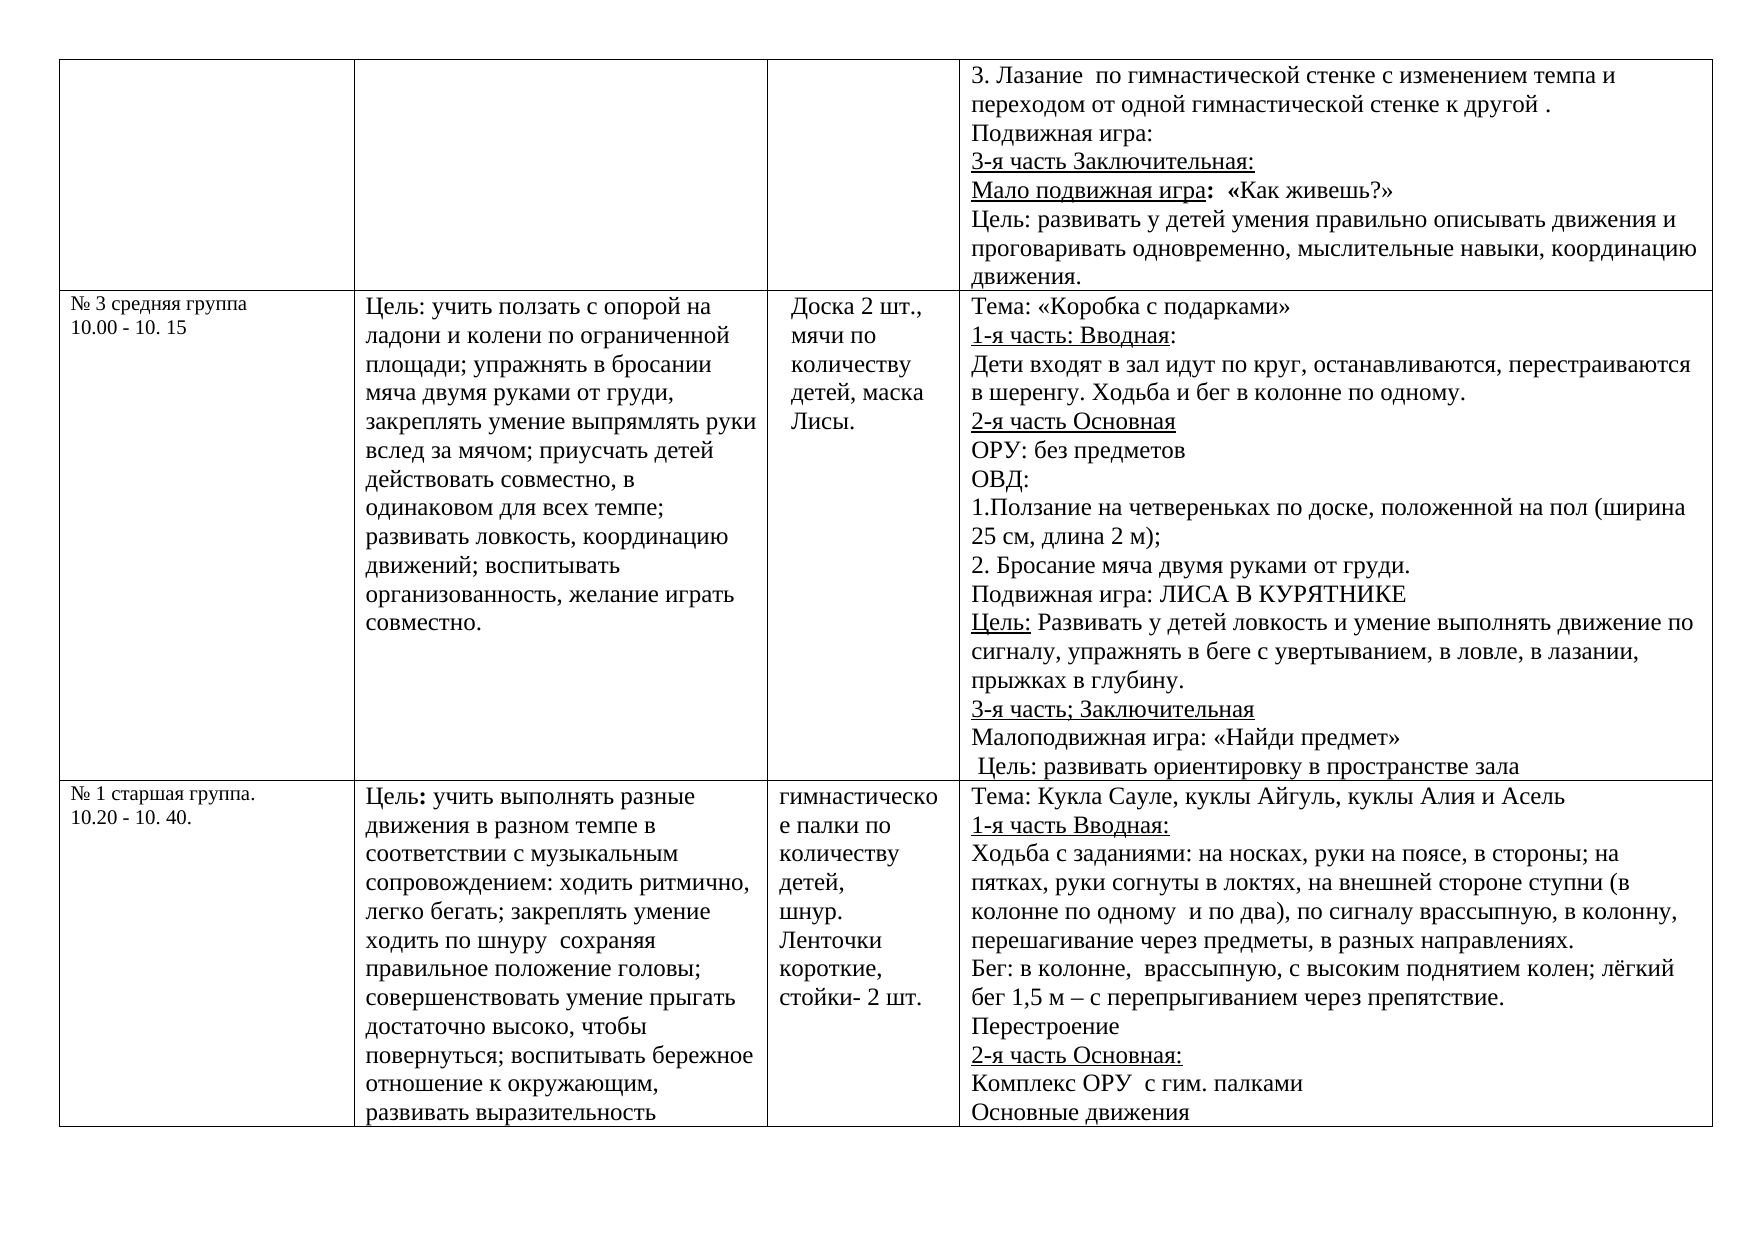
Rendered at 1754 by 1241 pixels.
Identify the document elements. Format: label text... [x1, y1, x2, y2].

table_cell Цель: учить ползать с опорой на ладони и колени по ограниченной площади; упражнять в бросании мяча двумя руками от груди, закреплять умение выпрямлять руки вслед за мячом; приусчать детей действовать совместно, в одинаковом для всех темпе; развивать ловкость, координацию движений; воспитывать организованность, желание играть совместно. [355, 291, 767, 780]
table_cell Доска 2 шт., мячи по количеству детей, маска Лисы. [768, 291, 959, 780]
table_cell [960, 781, 1712, 1126]
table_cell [768, 60, 959, 290]
table_cell Тема: «Коробка с подарками» 1-я часть: Вводная: Дети входят в зал идут по круг, останавливаются, перестраиваются в шеренгу. Ходьба и бег в колонне по одному. 2-я часть Основная ОРУ: без предметов ОВД: 1.Ползание на четвереньках по доске, положенной на пол (ширина 25 см, длина 2 м); 2. Бросание мяча двумя руками от груди. Подвижная игра: ЛИСА В КУРЯТНИКЕ Цель: Развивать у детей ловкость и умение выполнять движение по сигналу, упражнять в беге с увертыванием, в ловле, в лазании, прыжках в глубину. 3-я часть; Заключительная Малоподвижная игра: «Найди предмет» Цель: развивать ориентировку в пространстве зала [960, 291, 1712, 780]
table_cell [960, 60, 1712, 290]
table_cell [355, 60, 767, 290]
table_cell № 3 средняя группа 10.00 - 10. 15 [60, 291, 354, 780]
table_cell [355, 781, 767, 1126]
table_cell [60, 60, 354, 290]
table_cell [768, 781, 959, 1126]
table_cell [60, 781, 354, 1126]
